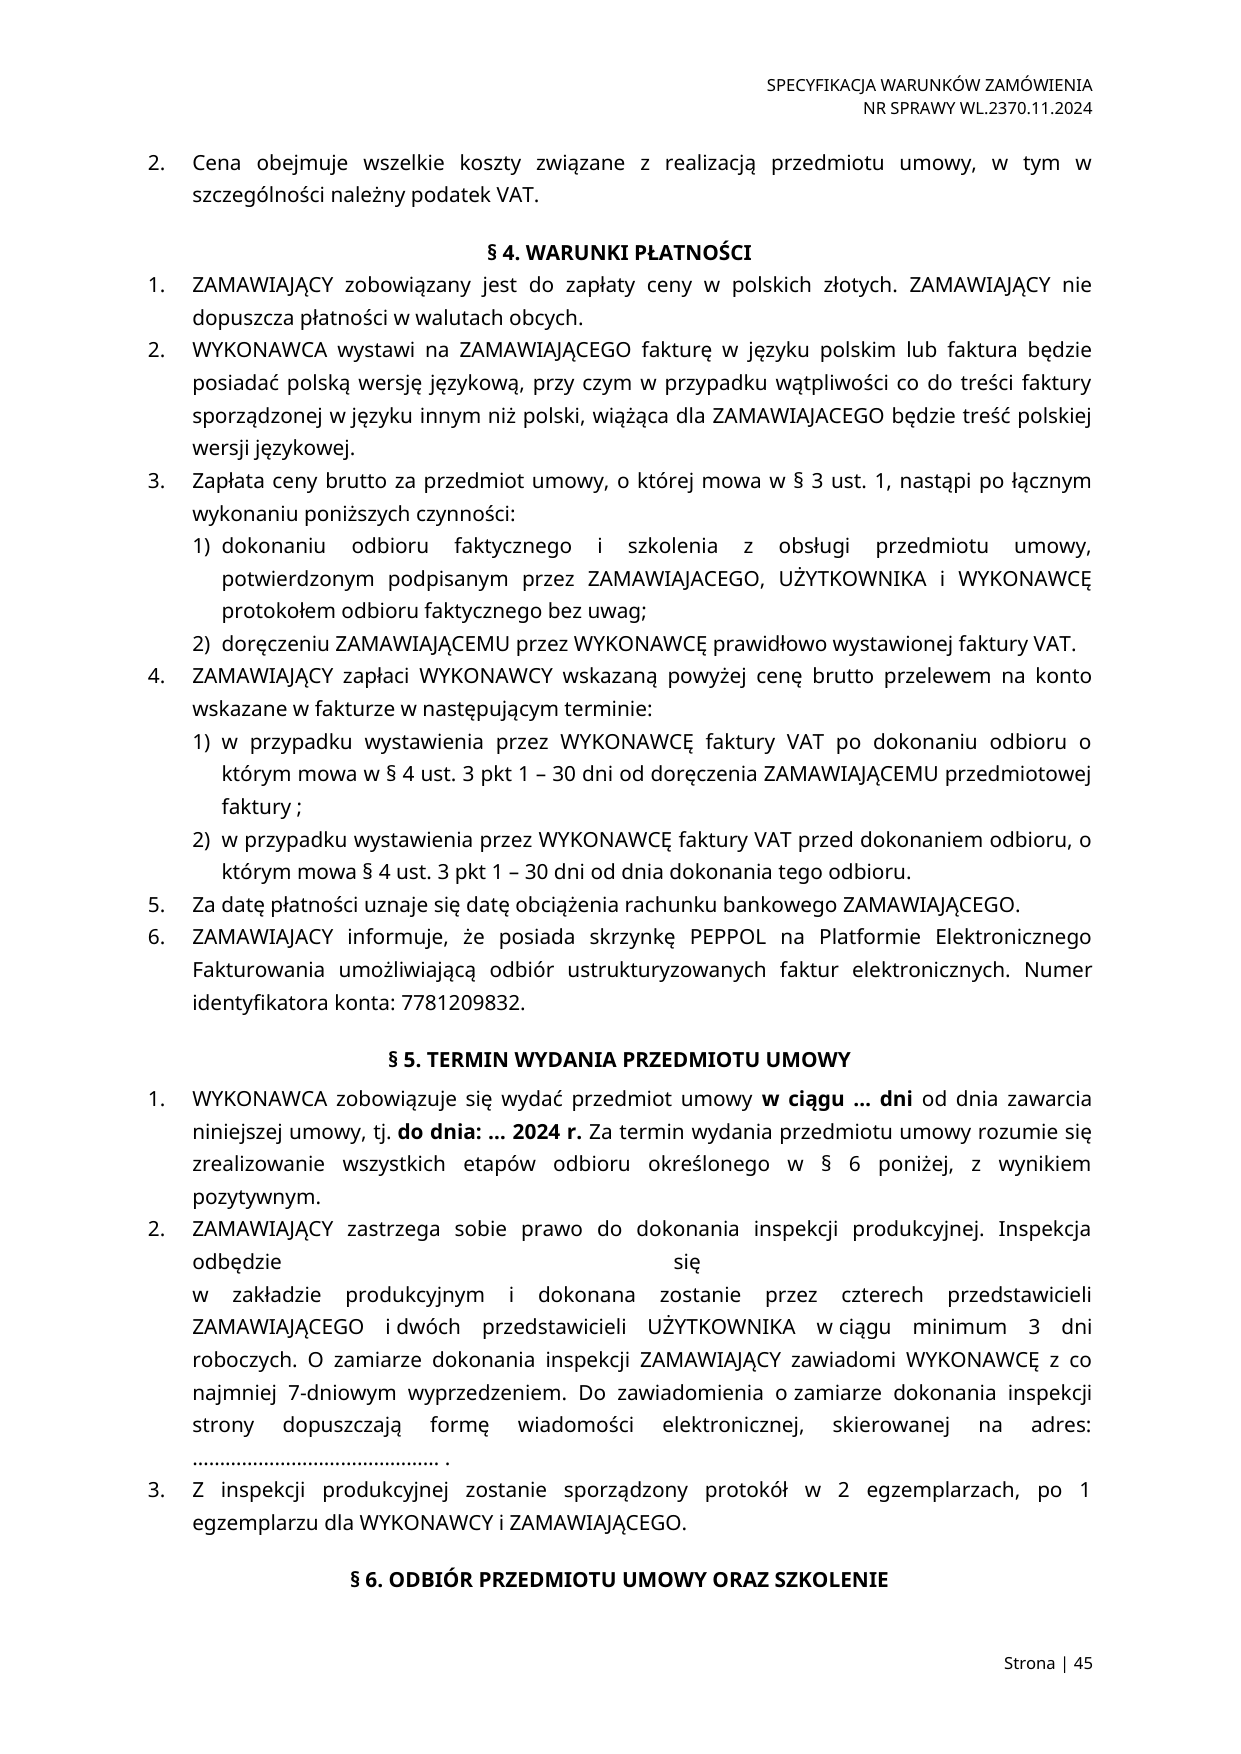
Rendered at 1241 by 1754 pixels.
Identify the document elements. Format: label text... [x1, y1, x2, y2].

text § 4. WARUNKI PŁATNOŚCI [148, 238, 1091, 266]
list w przypadku wystawienia przez WYKONAWCĘ faktury VAT po dokonaniu odbioru o którym mowa w § 4 ust. 3 pkt 1 – 30 dni od doręczenia ZAMAWIAJĄCEMU przedmiotowej faktury ; [192, 727, 1093, 821]
list ZAMAWIAJĄCY zapłaci WYKONAWCY wskazaną powyżej cenę brutto przelewem na konto wskazane w fakturze w następującym terminie: [148, 662, 1093, 723]
list dokonaniu odbioru faktycznego i szkolenia z obsługi przedmiotu umowy, potwierdzonym podpisanym przez ZAMAWIAJACEGO, UŻYTKOWNIKA i WYKONAWCĘ protokołem odbioru faktycznego bez uwag; [192, 531, 1093, 625]
list WYKONAWCA zobowiązuje się wydać przedmiot umowy w ciągu … dni od dnia zawarcia niniejszej umowy, tj. do dnia: … 2024 r. Za termin wydania przedmiotu umowy rozumie się zrealizowanie wszystkich etapów odbioru określonego w § 6 poniżej, z wynikiem pozytywnym. [148, 1084, 1093, 1210]
list w przypadku wystawienia przez WYKONAWCĘ faktury VAT przed dokonaniem odbioru, o którym mowa § 4 ust. 3 pkt 1 – 30 dni od dnia dokonania tego odbioru. [192, 825, 1093, 886]
list Z inspekcji produkcyjnej zostanie sporządzony protokół w 2 egzemplarzach, po 1 egzemplarzu dla WYKONAWCY i ZAMAWIAJĄCEGO. [148, 1475, 1093, 1536]
list ZAMAWIAJĄCY zastrzega sobie prawo do dokonania inspekcji produkcyjnej. Inspekcja odbędzie się w zakładzie produkcyjnym i dokonana zostanie przez czterech przedstawicieli ZAMAWIAJĄCEGO i dwóch przedstawicieli UŻYTKOWNIKA w ciągu minimum 3 dni roboczych. O zamiarze dokonania inspekcji ZAMAWIAJĄCY zawiadomi WYKONAWCĘ z co najmniej 7-dniowym wyprzedzeniem. Do zawiadomienia o zamiarze dokonania inspekcji strony dopuszczają formę wiadomości elektronicznej, skierowanej na adres: ……………………………………… . [148, 1214, 1093, 1471]
list WYKONAWCA wystawi na ZAMAWIAJĄCEGO fakturę w języku polskim lub faktura będzie posiadać polską wersję językową, przy czym w przypadku wątpliwości co do treści faktury sporządzonej w języku innym niż polski, wiążąca dla ZAMAWIAJACEGO będzie treść polskiej wersji językowej. [148, 336, 1093, 462]
list Za datę płatności uznaje się datę obciążenia rachunku bankowego ZAMAWIAJĄCEGO. [148, 890, 1093, 918]
list ZAMAWIAJACY informuje, że posiada skrzynkę PEPPOL na Platformie Elektronicznego Fakturowania umożliwiającą odbiór ustrukturyzowanych faktur elektronicznych. Numer identyfikatora konta: 7781209832. [148, 922, 1093, 1016]
text § 6. ODBIÓR PRZEDMIOTU UMOWY ORAZ SZKOLENIE [148, 1566, 1091, 1594]
text § 5. TERMIN WYDANIA PRZEDMIOTU UMOWY [148, 1045, 1091, 1074]
list ZAMAWIAJĄCY zobowiązany jest do zapłaty ceny w polskich złotych. ZAMAWIAJĄCY nie dopuszcza płatności w walutach obcych. [148, 270, 1093, 331]
list Zapłata ceny brutto za przedmiot umowy, o której mowa w § 3 ust. 1, nastąpi po łącznym wykonaniu poniższych czynności: [148, 466, 1093, 527]
list Cena obejmuje wszelkie koszty związane z realizacją przedmiotu umowy, w tym w szczególności należny podatek VAT. [148, 148, 1093, 209]
list doręczeniu ZAMAWIAJĄCEMU przez WYKONAWCĘ prawidłowo wystawionej faktury VAT. [192, 629, 1093, 657]
